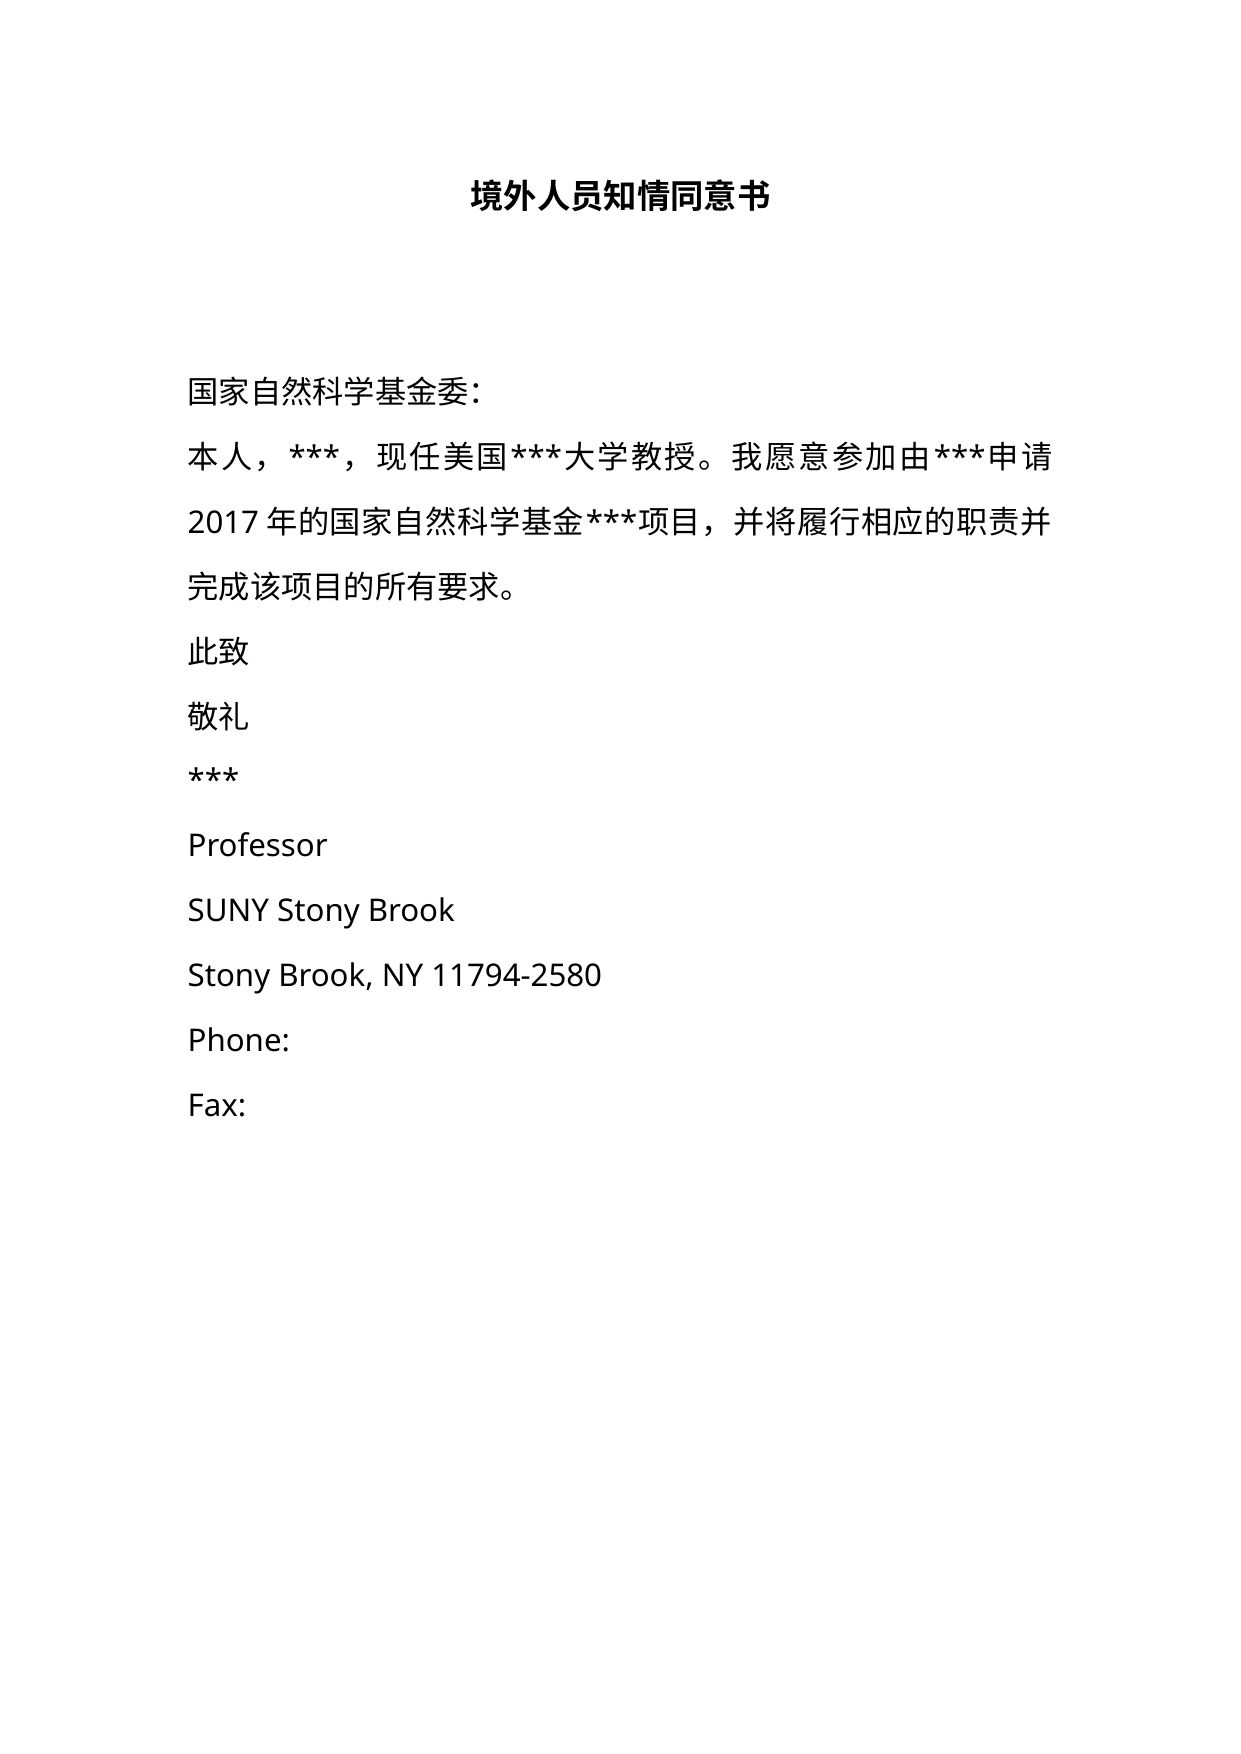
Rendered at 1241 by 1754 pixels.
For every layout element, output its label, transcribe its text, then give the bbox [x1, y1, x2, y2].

text 国家自然科学基金委： 本人，***，现任美国***大学教授。我愿意参加由***申请2017年的国家自然科学基金***项目，并将履行相应的职责并完成该项目的所有要求。 此致 敬礼 *** Professor SUNY Stony Brook Stony Brook, NY 11794-2580 Phone: Fax: [187, 357, 1053, 1137]
text 境外人员知情同意书 [187, 162, 1053, 227]
